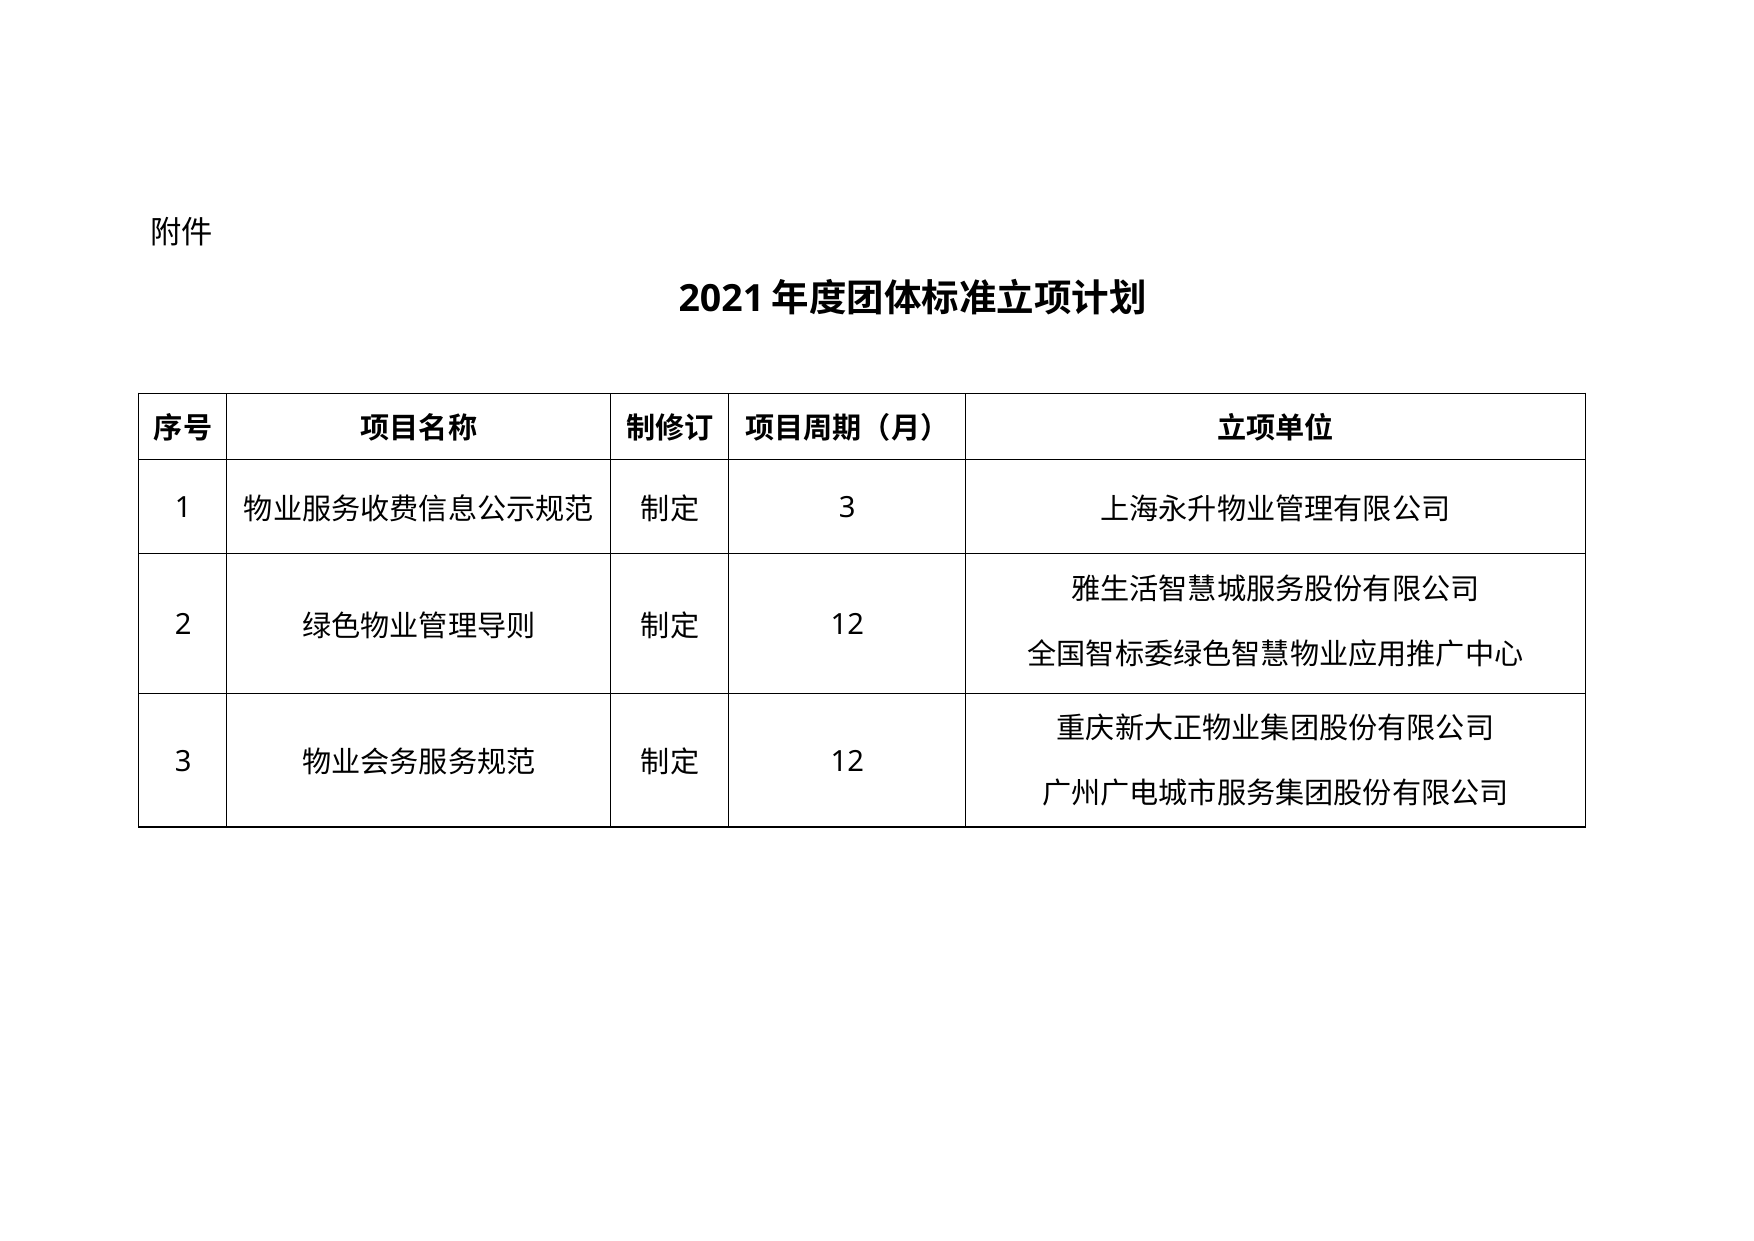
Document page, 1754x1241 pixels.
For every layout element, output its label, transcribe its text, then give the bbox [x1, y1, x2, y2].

table_cell 物业会务服务规范 [227, 694, 610, 826]
table_cell 制定 [611, 460, 728, 553]
list 附件 [150, 198, 1604, 263]
table_cell 1 [139, 460, 226, 553]
table_header 立项单位 [966, 394, 1585, 459]
table_cell 物业服务收费信息公示规范 [227, 460, 610, 553]
table_cell 绿色物业管理导则 [227, 554, 610, 692]
list 2021年度团体标准立项计划 [150, 263, 1604, 328]
table_cell 雅生活智慧城服务股份有限公司 全国智标委绿色智慧物业应用推广中心 中国物协设施设备技术委员会 [966, 554, 1585, 692]
table_cell 3 [139, 694, 226, 826]
table_cell 上海永升物业管理有限公司 [966, 460, 1585, 553]
table_header 项目周期（月） [729, 394, 965, 459]
table_header 项目名称 [227, 394, 610, 459]
table_cell 2 [139, 554, 226, 692]
table_cell 重庆新大正物业集团股份有限公司 广州广电城市服务集团股份有限公司 淮南东华实业（集团）有限责任公司 [966, 694, 1585, 826]
table_header 序号 [139, 394, 226, 459]
table_cell 12 [729, 554, 965, 692]
table_cell 12 [729, 694, 965, 826]
table_cell 制定 [611, 554, 728, 692]
table_cell 3 [729, 460, 965, 553]
table_header 制修订 [611, 394, 728, 459]
table_cell 制定 [611, 694, 728, 826]
